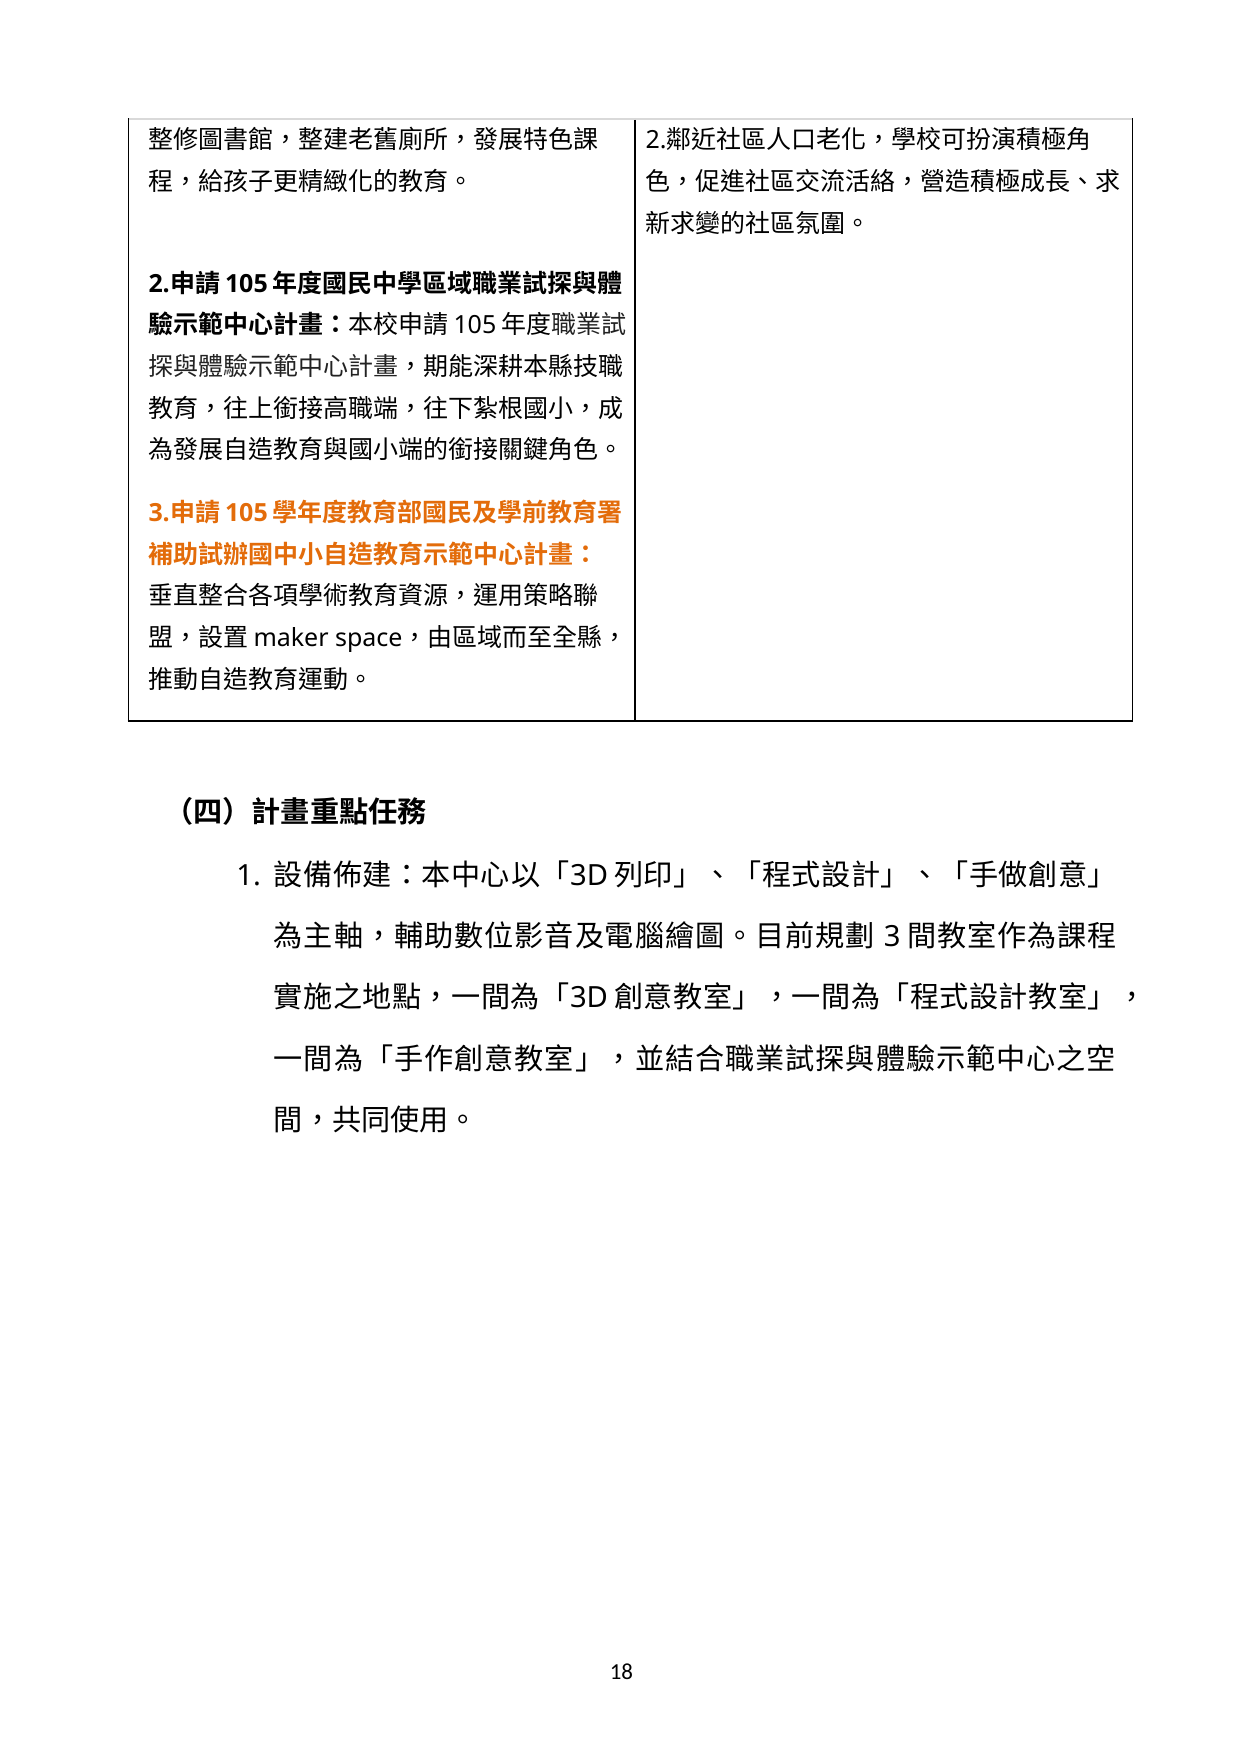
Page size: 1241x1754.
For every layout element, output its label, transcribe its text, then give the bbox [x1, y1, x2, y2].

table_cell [636, 120, 1132, 720]
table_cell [129, 120, 634, 720]
text （四）計畫重點任務 [164, 788, 1122, 830]
list 設備佈建：本中心以「3D列印」、「程式設計」、「手做創意」為主軸，輔助數位影音及電腦繪圖。目前規劃3間教室作為課程實施之地點，一間為「3D創意教室」，一間為「程式設計教室」，一間為「手作創意教室」，並結合職業試探與體驗示範中心之空間，共同使用。 [236, 851, 1117, 1139]
